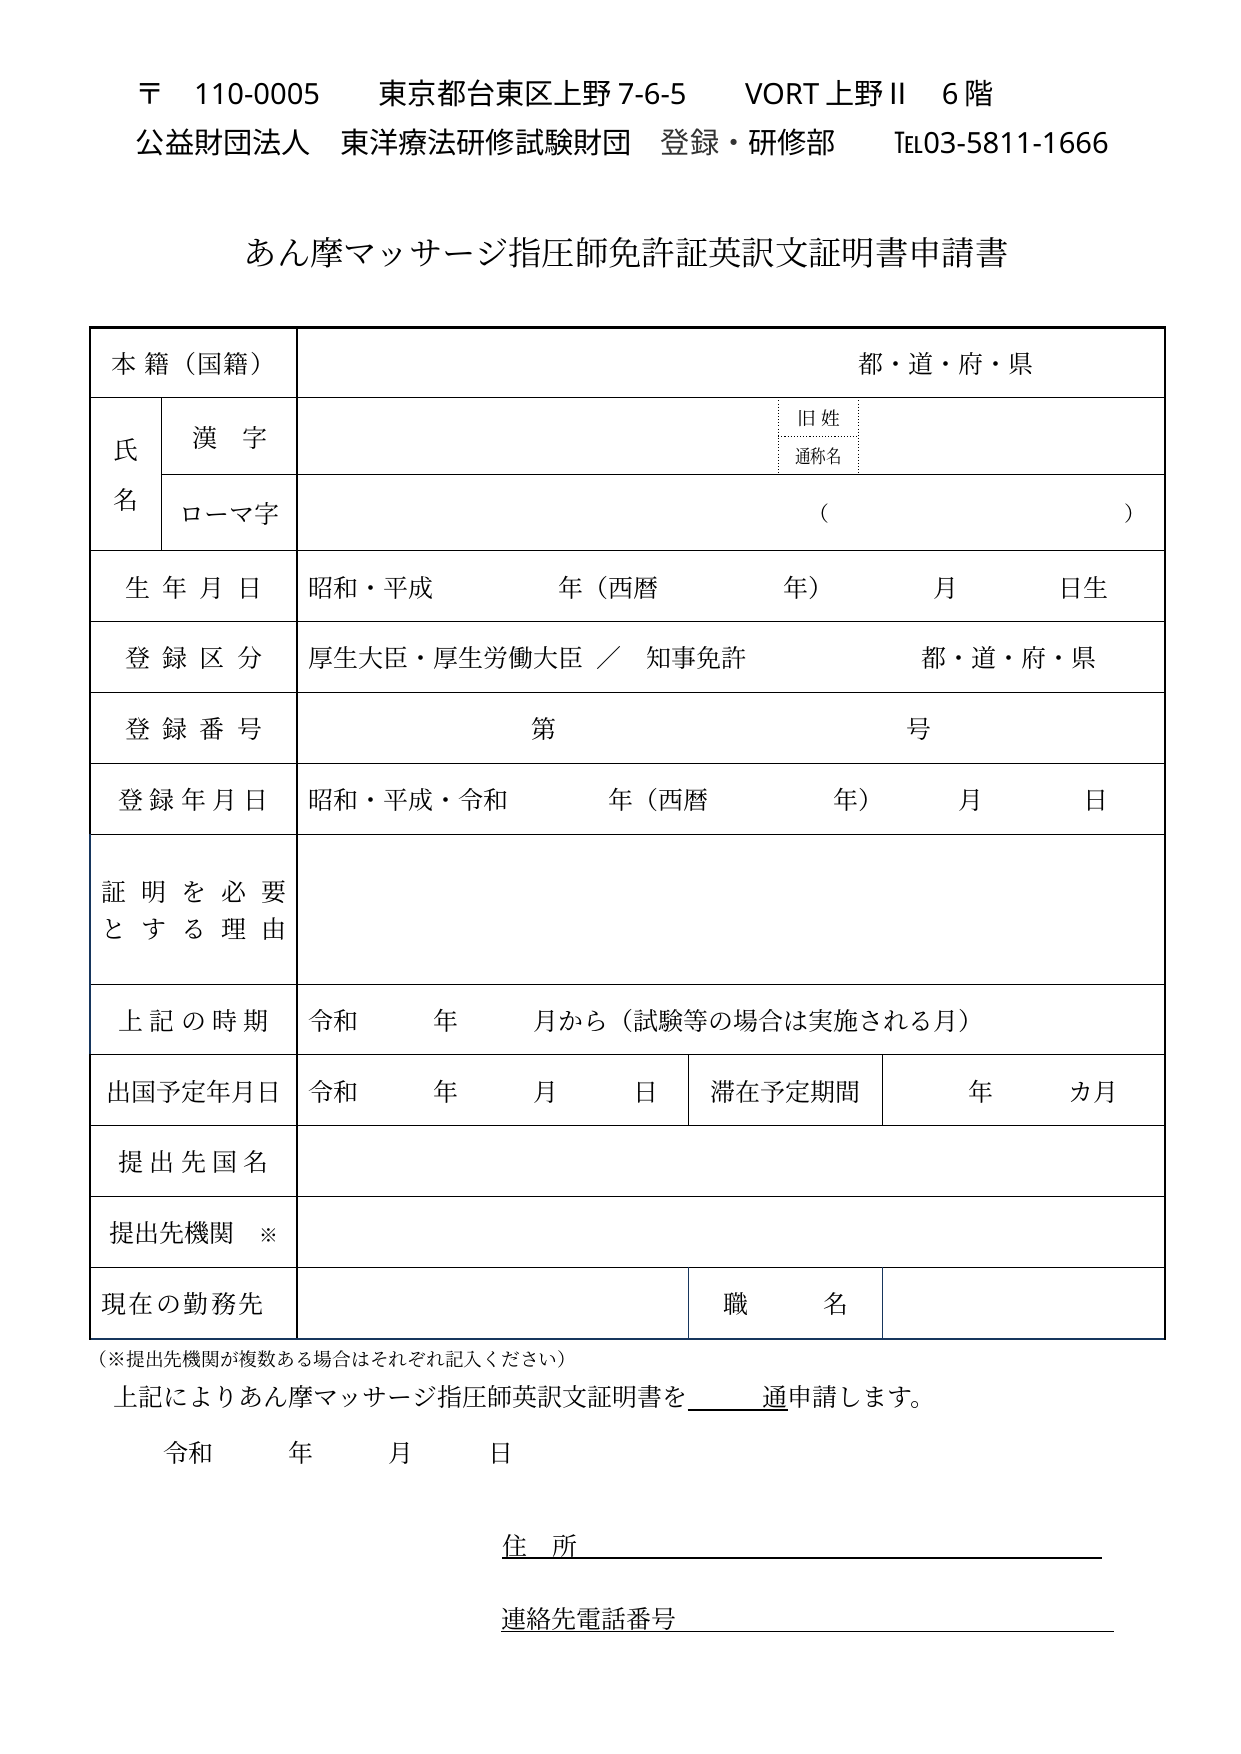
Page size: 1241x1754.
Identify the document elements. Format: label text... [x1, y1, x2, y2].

table_cell 提出先国名 [91, 1126, 296, 1196]
text （※提出先機関が複数ある場合はそれぞれ記入ください） [89, 1340, 1163, 1377]
text あん摩マッサージ指圧師免許証英訳文証明書申請書 [89, 214, 1163, 289]
table_cell 昭和・平成 年（西暦 年） 月 日生 [298, 551, 1164, 621]
table_cell [298, 1268, 688, 1338]
table_cell [298, 1197, 1164, 1267]
table_cell 登録番号 [91, 693, 296, 763]
list 公益財団法人 東洋療法研修試験財団 登録・研修部 ℡03-5811-1666 [136, 119, 1163, 162]
table_cell 上記の時期 [91, 985, 296, 1054]
table_cell [883, 1268, 1164, 1338]
table_cell 提出先機関 ※ [91, 1197, 296, 1267]
table_cell 滞在予定期間 [689, 1055, 882, 1125]
table_cell ローマ字 [162, 475, 296, 550]
table_cell 証明を必要 とする理由 [91, 835, 296, 983]
table_cell 氏 名 [91, 398, 161, 550]
table_cell [858, 398, 1164, 474]
table_cell 職 名 [689, 1268, 882, 1338]
text 令和 年 月 日 [89, 1433, 1163, 1470]
table_cell 昭和・平成・令和 年（西暦 年） 月 日 [298, 764, 1164, 834]
table_cell ） [858, 475, 1164, 550]
table_cell 第 号 [298, 693, 1164, 763]
table_cell 生年月日 [91, 551, 296, 621]
table_cell 登録区分 [91, 622, 296, 692]
table_cell 旧 姓 [779, 398, 858, 436]
table_cell 漢 字 [162, 398, 296, 474]
table_cell 出国予定年月日 [91, 1055, 296, 1125]
table_header 都・道・府・県 [298, 329, 1164, 397]
table_cell [298, 1126, 1164, 1196]
table_cell 令和 年 月から（試験等の場合は実施される月） [298, 985, 1164, 1054]
table_header 本 籍（国籍） [91, 329, 296, 397]
table_cell （ [779, 475, 858, 550]
text 上記によりあん摩マッサージ指圧師英訳文証明書を 通申請します。 [89, 1377, 1163, 1415]
table_cell 年 カ月 [883, 1055, 1164, 1125]
text 連絡先電話番号 [89, 1599, 1163, 1637]
table_cell [298, 475, 779, 550]
table_cell [298, 398, 779, 474]
table_cell [298, 835, 1164, 983]
table_cell 通称名 [779, 436, 858, 474]
table_cell 登録年月日 [91, 764, 296, 834]
text 住所 [89, 1526, 1163, 1563]
table_cell 厚生大臣・厚生労働大臣 ／ 知事免許 都・道・府・県 [298, 622, 1164, 692]
table_cell 令和 年 月 日 [298, 1055, 688, 1125]
table_cell 現在の勤務先 [91, 1268, 296, 1338]
list 〒 110-0005 東京都台東区上野7-6-5 VORT上野Ⅱ 6階 [136, 71, 1163, 113]
